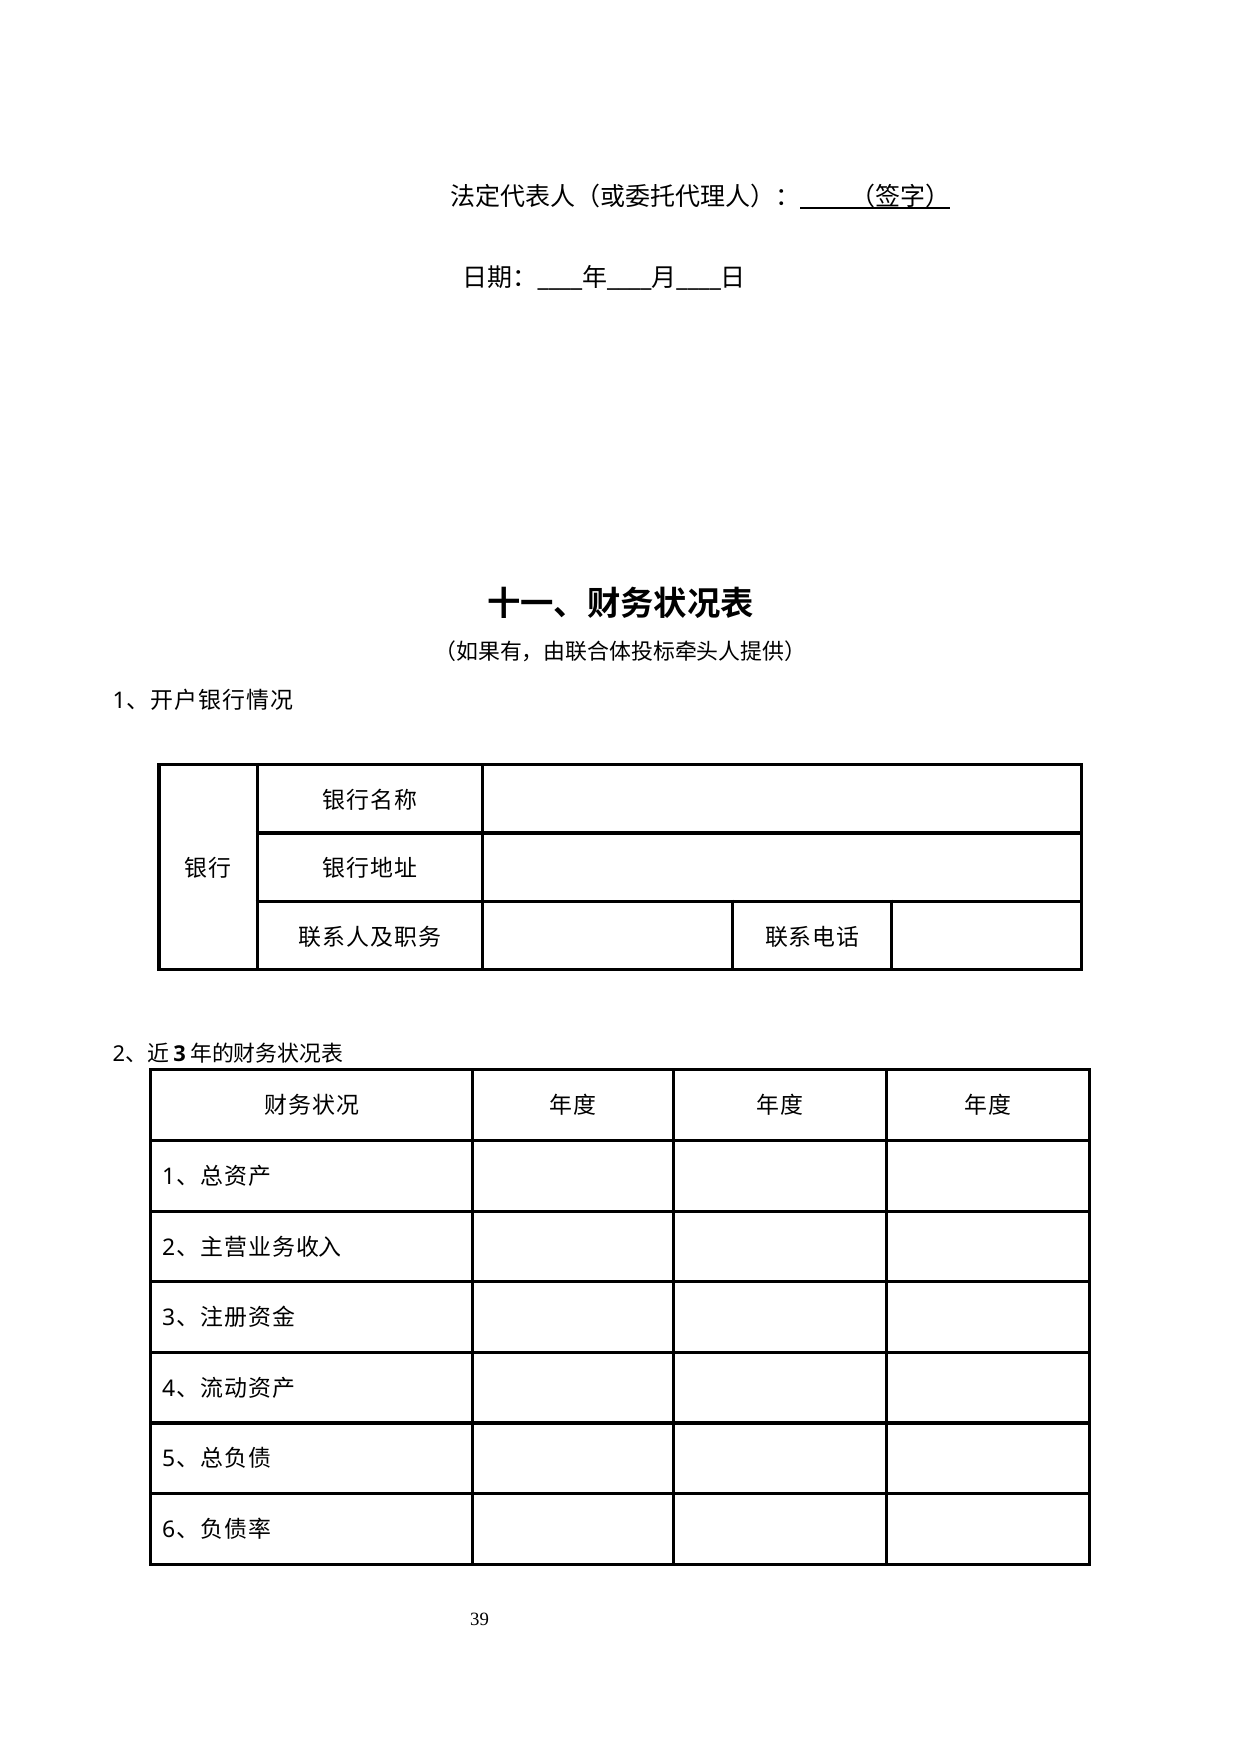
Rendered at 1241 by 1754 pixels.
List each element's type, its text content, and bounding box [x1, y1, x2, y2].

table_cell [888, 1213, 1088, 1280]
table_cell [675, 1354, 885, 1421]
table_cell [675, 1495, 885, 1563]
text 法定代表人（或委托代理人）： （签字） [206, 162, 1128, 227]
table_cell [888, 1283, 1088, 1351]
table_header 年度 [675, 1071, 885, 1139]
table_cell [474, 1425, 672, 1492]
table_cell 5、总负债 [152, 1425, 471, 1492]
text 2、近3年的财务状况表 [112, 1036, 1128, 1068]
table_cell 联系人及职务 [259, 903, 481, 968]
table_cell [474, 1354, 672, 1421]
text 十一、财务状况表 [112, 568, 1128, 633]
table_cell [675, 1283, 885, 1351]
table_cell [888, 1142, 1088, 1209]
table_cell [474, 1283, 672, 1351]
table_cell 3、注册资金 [152, 1283, 471, 1351]
table_cell [474, 1495, 672, 1563]
table_cell 2、主营业务收入 [152, 1213, 471, 1280]
text 日期：____年____月____日 [112, 243, 1128, 308]
table_header 年度 [474, 1071, 672, 1139]
table_cell [888, 1425, 1088, 1492]
table_header 年度 [888, 1071, 1088, 1139]
table_cell [474, 1142, 672, 1209]
table_cell [888, 1495, 1088, 1563]
table_cell [484, 835, 1080, 899]
table_cell [675, 1142, 885, 1209]
table_header 银行 [161, 766, 256, 968]
table_cell [893, 903, 1080, 968]
table_cell 1、总资产 [152, 1142, 471, 1209]
table_cell [675, 1213, 885, 1280]
table_cell 银行地址 [259, 835, 481, 899]
table_cell 联系电话 [734, 903, 890, 968]
table_cell [888, 1354, 1088, 1421]
text （如果有，由联合体投标牵头人提供） [112, 633, 1128, 666]
table_cell 4、流动资产 [152, 1354, 471, 1421]
table_header [484, 766, 1080, 831]
text 1、开户银行情况 [112, 666, 1128, 731]
table_cell 6、负债率 [152, 1495, 471, 1563]
table_cell [675, 1425, 885, 1492]
table_cell [484, 903, 731, 968]
table_header 财务状况 [152, 1071, 471, 1139]
table_cell [474, 1213, 672, 1280]
table_header 银行名称 [259, 766, 481, 831]
